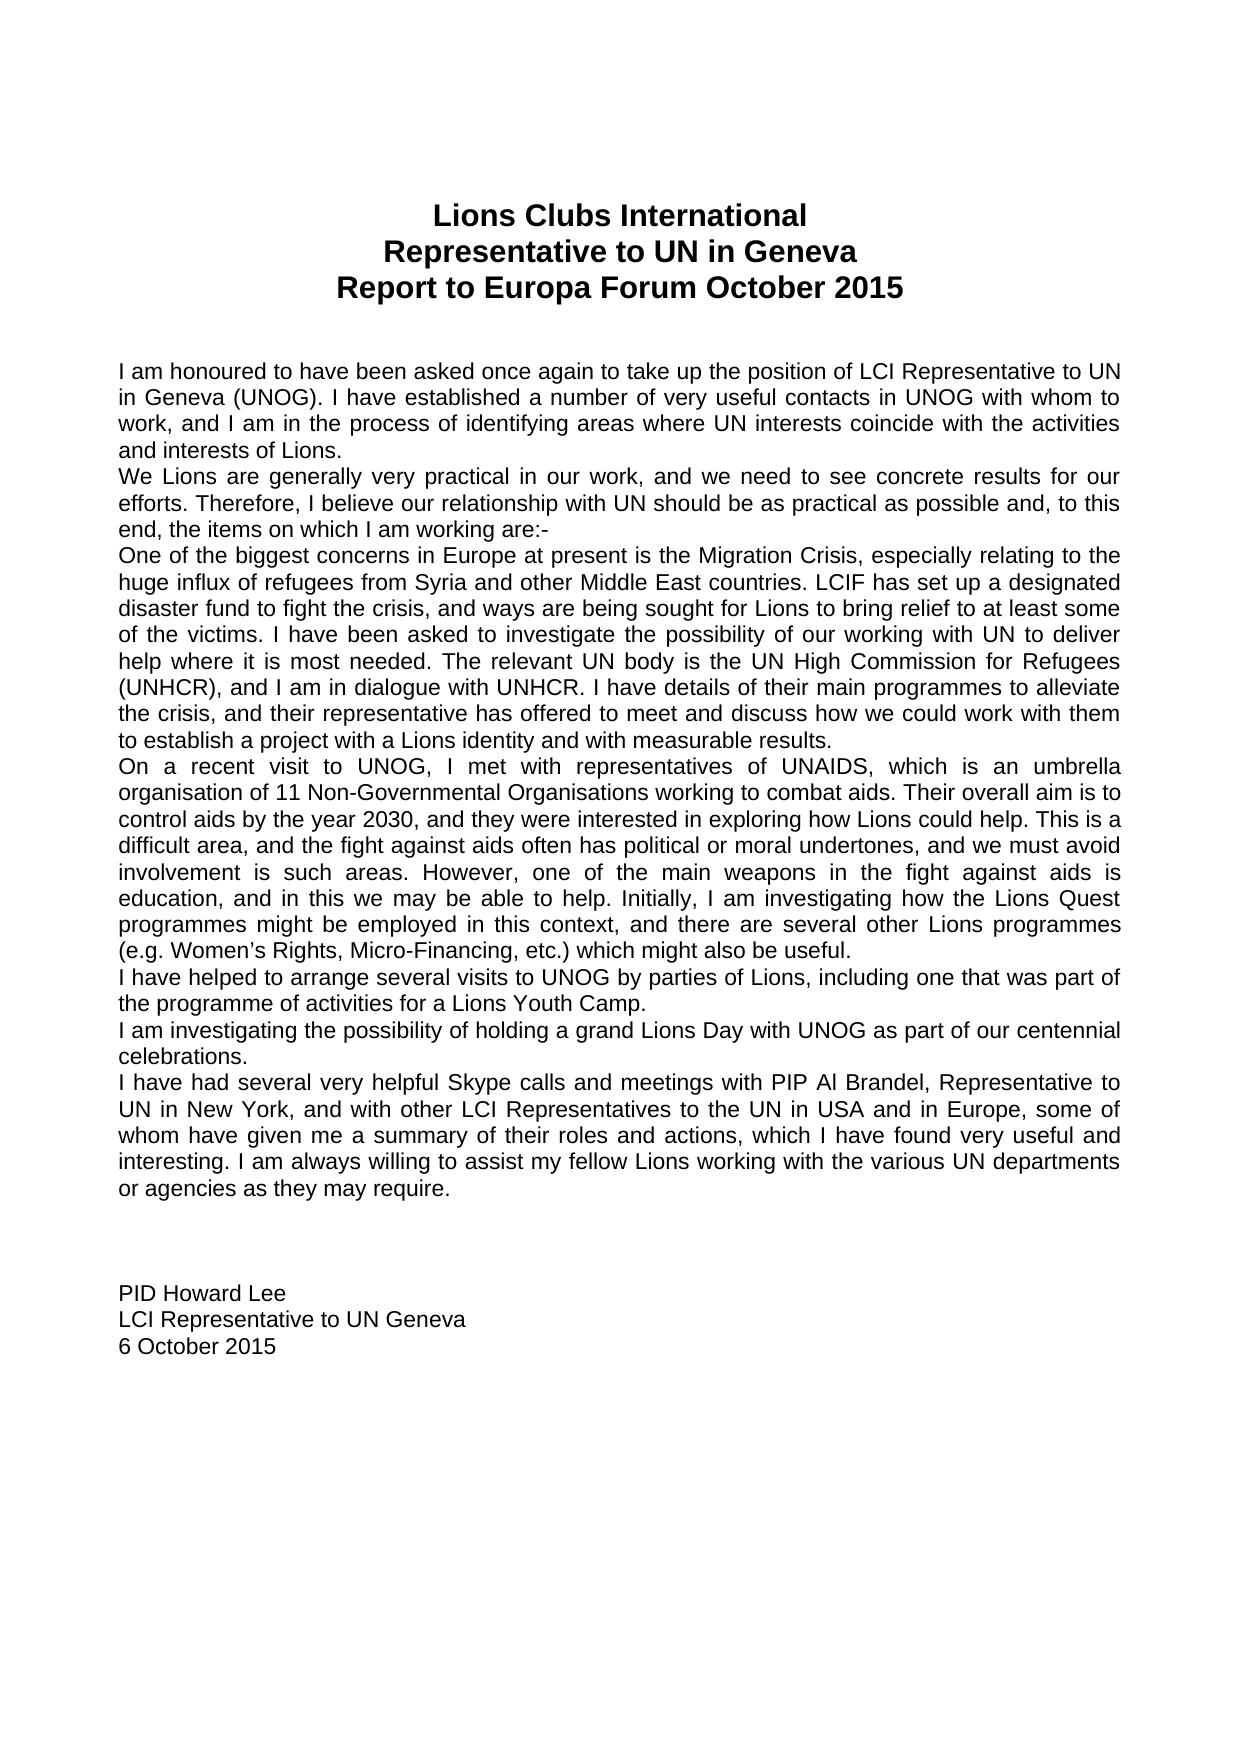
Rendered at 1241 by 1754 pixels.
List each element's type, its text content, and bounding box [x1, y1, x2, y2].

text One of the biggest concerns in Europe at present is the Migration Crisis, especially relating to the huge influx of refugees from Syria and other Middle East countries. LCIF has set up a designated disaster fund to fight the crisis, and ways are being sought for Lions to bring relief to at least some of the victims. I have been asked to investigate the possibility of our working with UN to deliver help where it is most needed. The relevant UN body is the UN High Commission for Refugees (UNHCR), and I am in dialogue with UNHCR. I have details of their main programmes to alleviate the crisis, and their representative has offered to meet and discuss how we could work with them to establish a project with a Lions identity and with measurable results. [118, 542, 1122, 753]
text PID Howard Lee [118, 1280, 1122, 1306]
text I am honoured to have been asked once again to take up the position of LCI Representative to UN in Geneva (UNOG). I have established a number of very useful contacts in UNOG with whom to work, and I am in the process of identifying areas where UN interests coincide with the activities and interests of Lions. [118, 358, 1122, 463]
text I have helped to arrange several visits to UNOG by parties of Lions, including one that was part of the programme of activities for a Lions Youth Camp. [118, 964, 1122, 1017]
text Representative to UN in Geneva [118, 233, 1122, 269]
text On a recent visit to UNOG, I met with representatives of UNAIDS, which is an umbrella organisation of 11 Non-Governmental Organisations working to combat aids. Their overall aim is to control aids by the year 2030, and they were interested in exploring how Lions could help. This is a difficult area, and the fight against aids often has political or moral undertones, and we must avoid involvement is such areas. However, one of the main weapons in the fight against aids is education, and in this we may be able to help. Initially, I am investigating how the Lions Quest programmes might be employed in this context, and there are several other Lions programmes (e.g. Women’s Rights, Micro-Financing, etc.) which might also be useful. [118, 753, 1122, 964]
text We Lions are generally very practical in our work, and we need to see concrete results for our efforts. Therefore, I believe our relationship with UN should be as practical as possible and, to this end, the items on which I am working are:- [118, 463, 1122, 542]
text I have had several very helpful Skype calls and meetings with PIP Al Brandel, Representative to UN in New York, and with other LCI Representatives to the UN in USA and in Europe, some of whom have given me a summary of their roles and actions, which I have found very useful and interesting. I am always willing to assist my fellow Lions working with the various UN departments or agencies as they may require. [118, 1069, 1122, 1201]
text LCI Representative to UN Geneva [118, 1306, 1122, 1333]
text 6 October 2015 [118, 1333, 1122, 1359]
text Lions Clubs International [118, 197, 1122, 233]
text I am investigating the possibility of holding a grand Lions Day with UNOG as part of our centennial celebrations. [118, 1017, 1122, 1069]
text Report to Europa Forum October 2015 [118, 269, 1122, 305]
